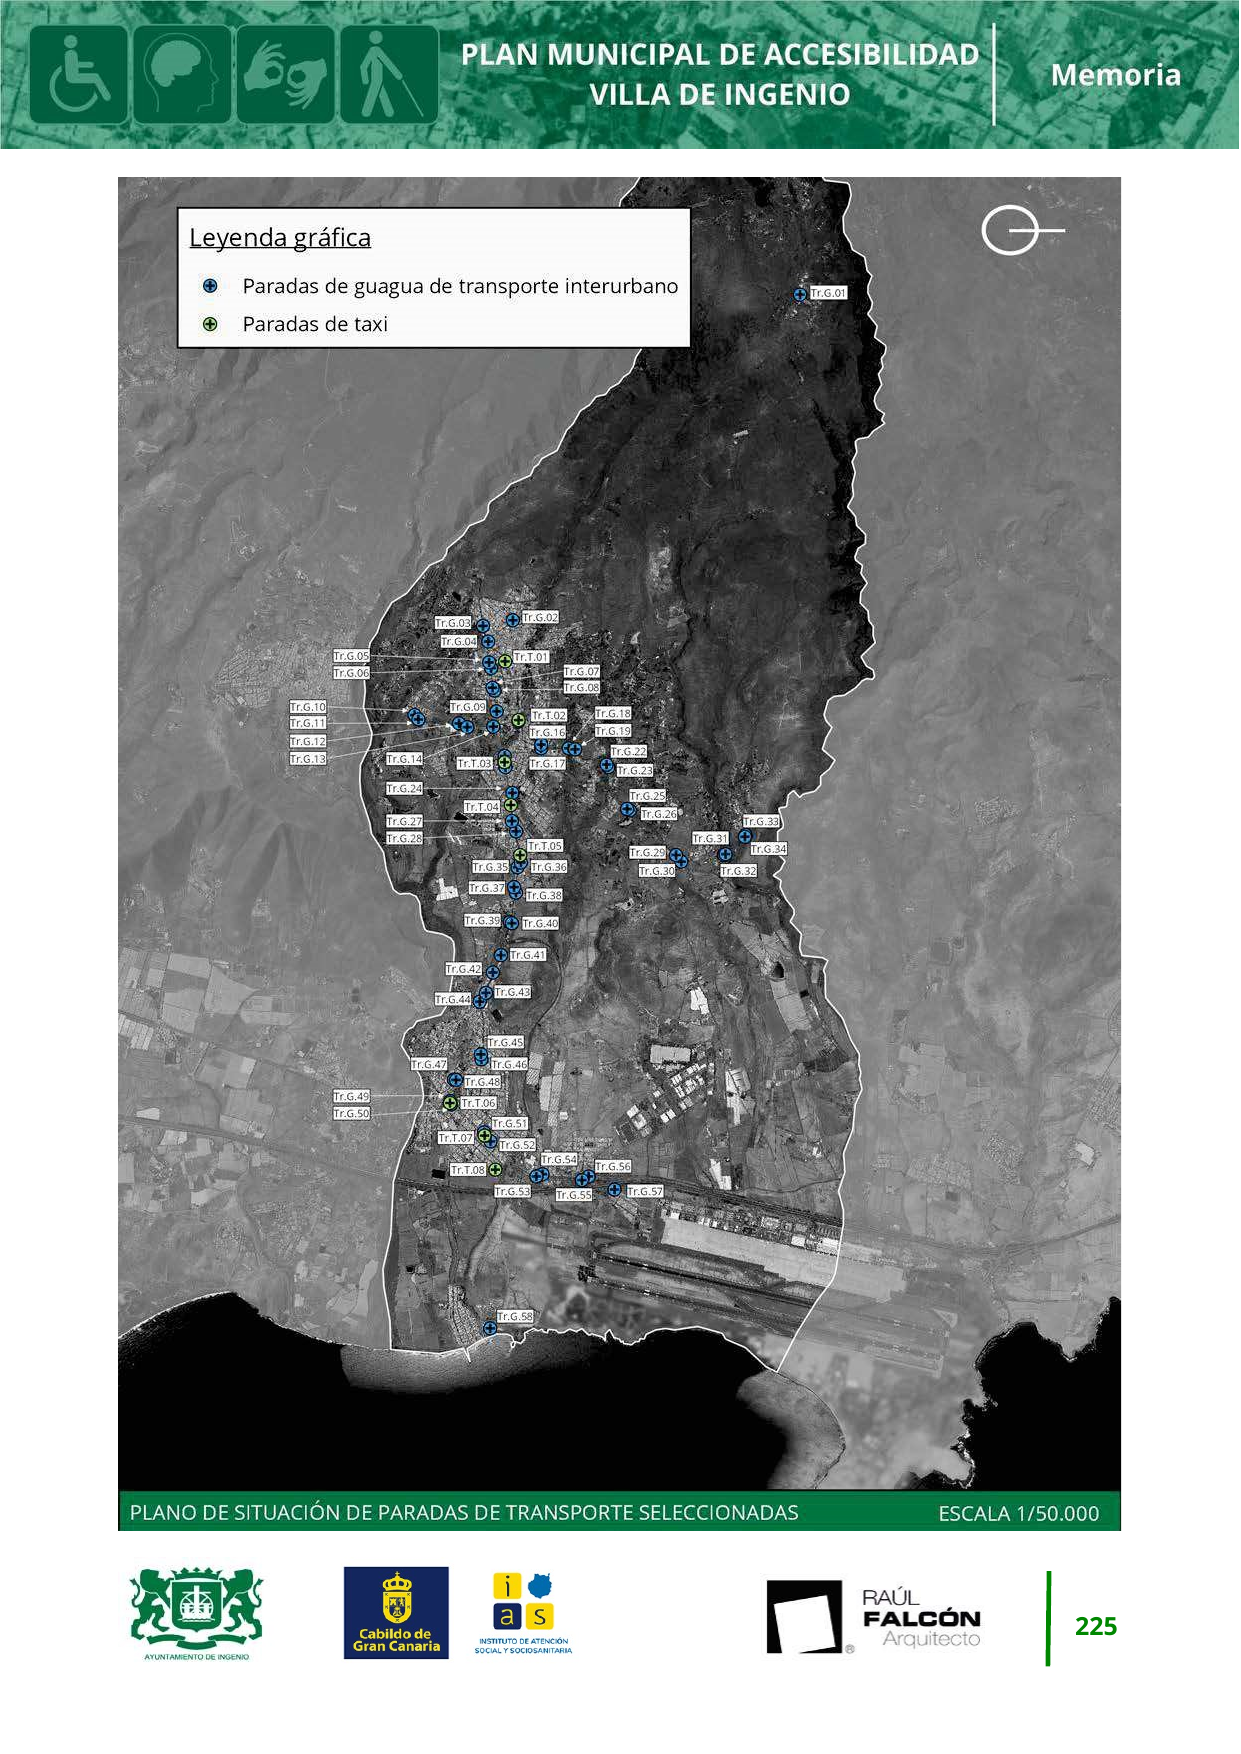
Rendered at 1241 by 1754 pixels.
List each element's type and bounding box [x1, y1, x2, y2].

picture [0, 0, 1239, 149]
picture [328, 1557, 589, 1668]
picture [744, 1557, 1003, 1676]
picture [118, 1557, 275, 1668]
picture [118, 177, 1122, 1531]
